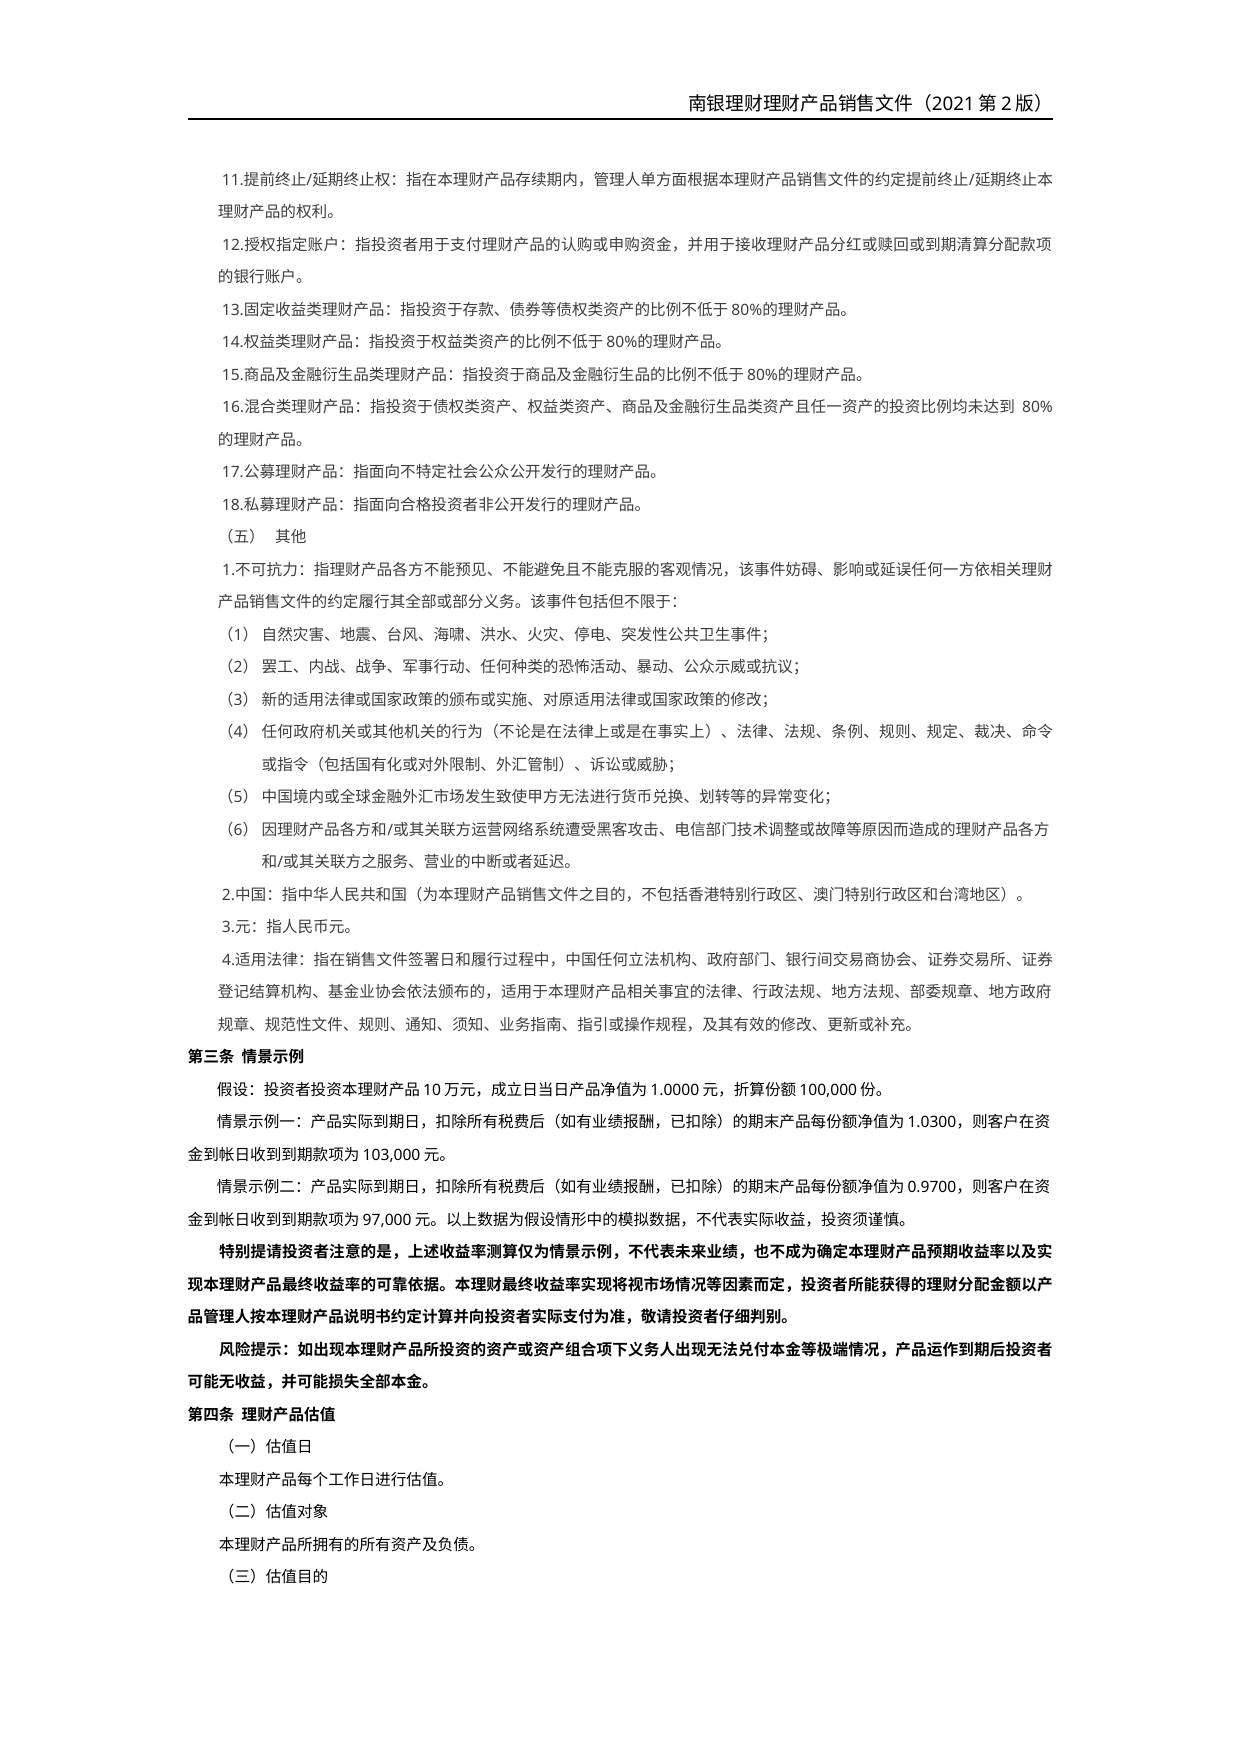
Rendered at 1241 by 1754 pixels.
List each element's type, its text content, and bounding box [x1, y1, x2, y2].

text 本理财产品每个工作日进行估值。 [187, 1462, 1053, 1494]
list 中国境内或全球金融外汇市场发生致使甲方无法进行货币兑换、划转等的异常变化； [218, 779, 1053, 812]
text 16.混合类理财产品：指投资于债权类资产、权益类资产、商品及金融衍生品类资产且任一资产的投资比例均未达到80%的理财产品。 [218, 389, 1053, 454]
text 15.商品及金融衍生品类理财产品：指投资于商品及金融衍生品的比例不低于80%的理财产品。 [218, 357, 1053, 389]
text 特别提请投资者注意的是，上述收益率测算仅为情景示例，不代表未来业绩，也不成为确定本理财产品预期收益率以及实现本理财产品最终收益率的可靠依据。本理财最终收益率实现将视市场情况等因素而定，投资者所能获得的理财分配金额以产品管理人按本理财产品说明书约定计算并向投资者实际支付为准，敬请投资者仔细判别。 [187, 1234, 1053, 1332]
text 第四条 理财产品估值 [187, 1397, 1053, 1429]
text 情景示例一：产品实际到期日，扣除所有税费后（如有业绩报酬，已扣除）的期末产品每份额净值为1.0300，则客户在资金到帐日收到到期款项为103,000元。 [187, 1104, 1053, 1169]
text 1.不可抗力：指理财产品各方不能预见、不能避免且不能克服的客观情况，该事件妨碍、影响或延误任何一方依相关理财产品销售文件的约定履行其全部或部分义务。该事件包括但不限于： [218, 552, 1053, 617]
text 13.固定收益类理财产品：指投资于存款、债券等债权类资产的比例不低于80%的理财产品。 [218, 292, 1053, 324]
text （二）估值对象 [187, 1494, 1053, 1527]
text 本理财产品所拥有的所有资产及负债。 [187, 1527, 1053, 1559]
text （一）估值日 [187, 1429, 1053, 1462]
list 因理财产品各方和/或其关联方运营网络系统遭受黑客攻击、电信部门技术调整或故障等原因而造成的理财产品各方和/或其关联方之服务、营业的中断或者延迟。 [218, 812, 1053, 877]
text 4.适用法律：指在销售文件签署日和履行过程中，中国任何立法机构、政府部门、银行间交易商协会、证券交易所、证券登记结算机构、基金业协会依法颁布的，适用于本理财产品相关事宜的法律、行政法规、地方法规、部委规章、地方政府规章、规范性文件、规则、通知、须知、业务指南、指引或操作规程，及其有效的修改、更新或补充。 [218, 942, 1053, 1039]
text 14.权益类理财产品：指投资于权益类资产的比例不低于80%的理财产品。 [218, 324, 1053, 357]
list 新的适用法律或国家政策的颁布或实施、对原适用法律或国家政策的修改； [218, 682, 1053, 714]
text 假设：投资者投资本理财产品10万元，成立日当日产品净值为1.0000元，折算份额100,000份。 [187, 1072, 1053, 1104]
text 17.公募理财产品：指面向不特定社会公众公开发行的理财产品。 [218, 454, 1053, 487]
text 12.授权指定账户：指投资者用于支付理财产品的认购或申购资金，并用于接收理财产品分红或赎回或到期清算分配款项的银行账户。 [218, 227, 1053, 292]
text 情景示例二：产品实际到期日，扣除所有税费后（如有业绩报酬，已扣除）的期末产品每份额净值为0.9700，则客户在资金到帐日收到到期款项为97,000元。以上数据为假设情形中的模拟数据，不代表实际收益，投资须谨慎。 [187, 1169, 1053, 1234]
text 11.提前终止/延期终止权：指在本理财产品存续期内，管理人单方面根据本理财产品销售文件的约定提前终止/延期终止本理财产品的权利。 [218, 162, 1053, 227]
text 18.私募理财产品：指面向合格投资者非公开发行的理财产品。 [218, 487, 1053, 519]
text 第三条 情景示例 [187, 1039, 1053, 1072]
list 任何政府机关或其他机关的行为（不论是在法律上或是在事实上）、法律、法规、条例、规则、规定、裁决、命令或指令（包括国有化或对外限制、外汇管制）、诉讼或威胁； [218, 714, 1053, 779]
text （三）估值目的 [187, 1559, 1053, 1592]
list 罢工、内战、战争、军事行动、任何种类的恐怖活动、暴动、公众示威或抗议； [218, 649, 1053, 682]
list 其他 [187, 519, 1053, 552]
text 2.中国：指中华人民共和国（为本理财产品销售文件之目的，不包括香港特别行政区、澳门特别行政区和台湾地区）。 [218, 877, 1053, 909]
list 自然灾害、地震、台风、海啸、洪水、火灾、停电、突发性公共卫生事件； [218, 617, 1053, 649]
text 风险提示：如出现本理财产品所投资的资产或资产组合项下义务人出现无法兑付本金等极端情况，产品运作到期后投资者可能无收益，并可能损失全部本金。 [187, 1332, 1053, 1397]
text 3.元：指人民币元。 [218, 909, 1053, 942]
